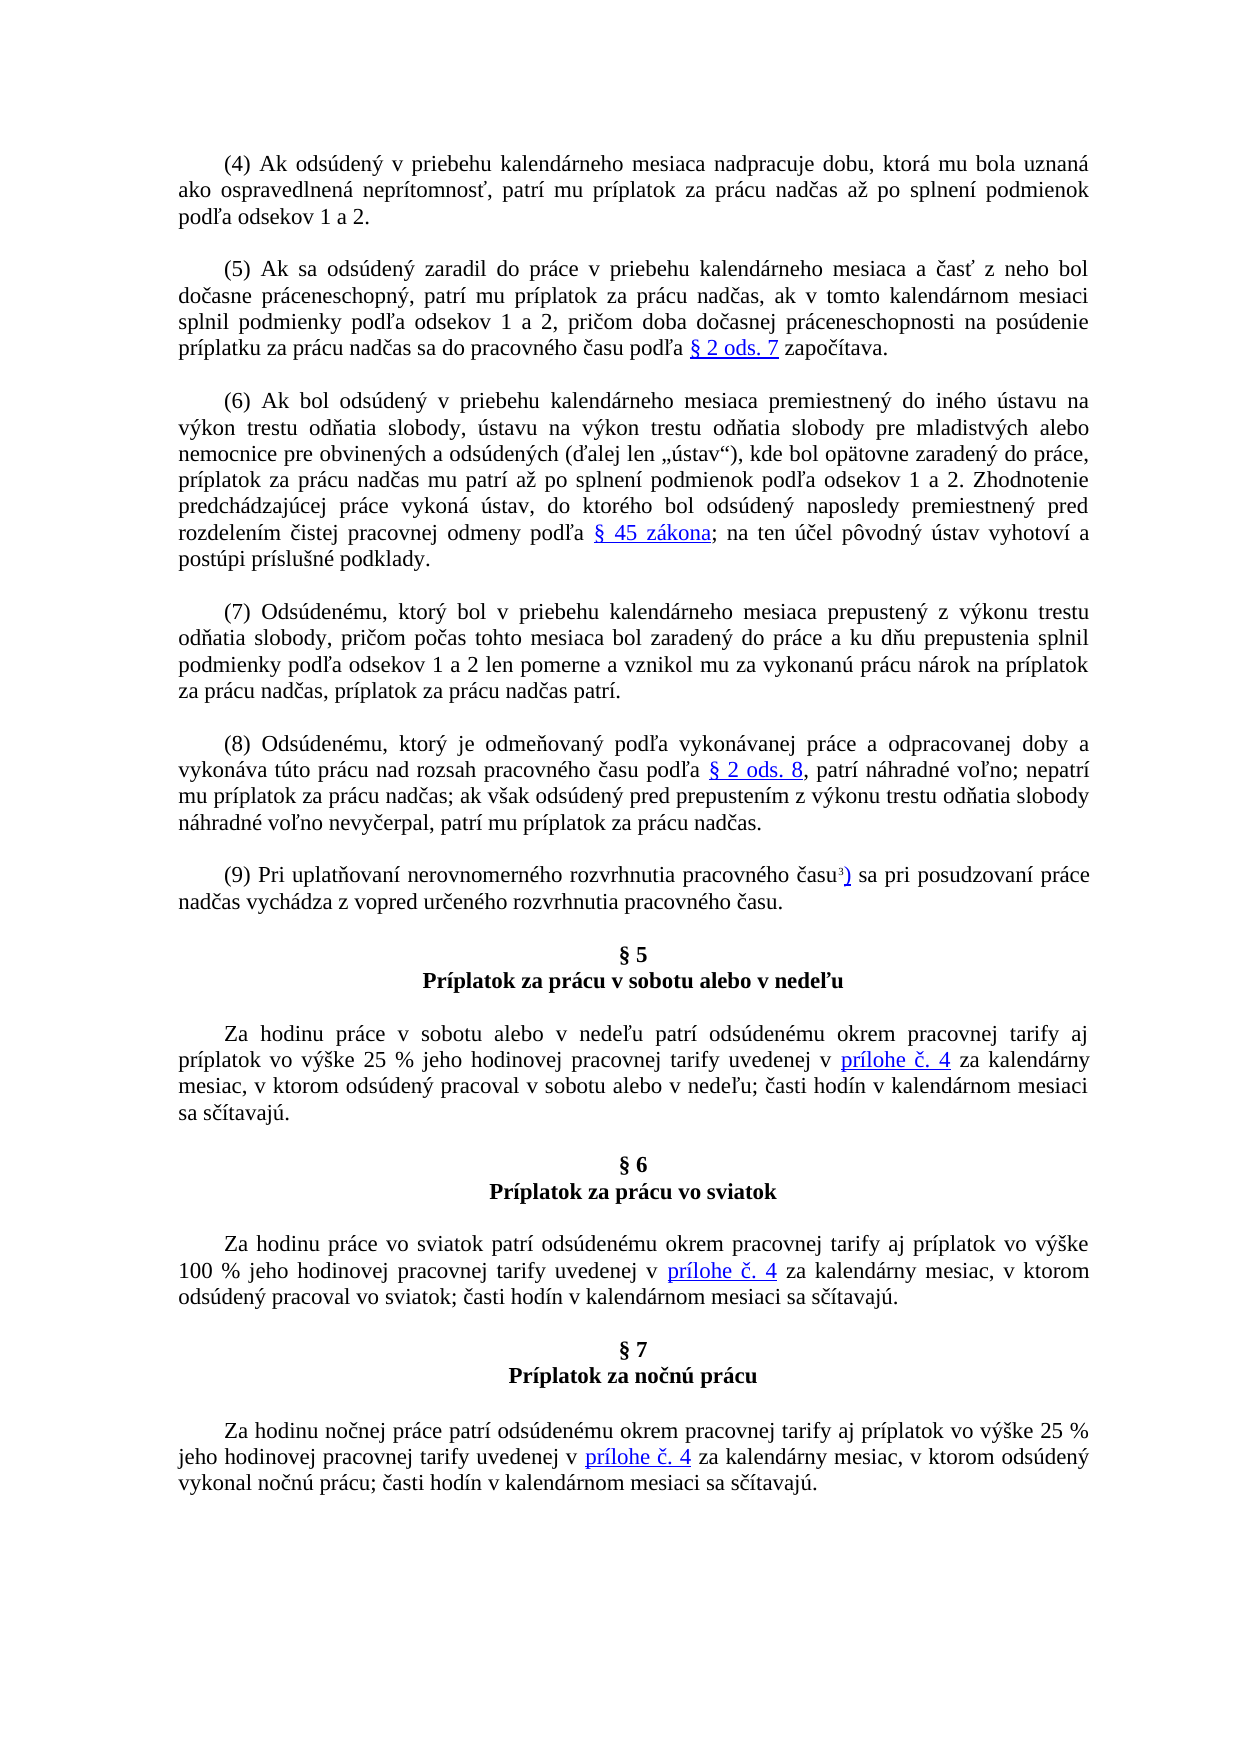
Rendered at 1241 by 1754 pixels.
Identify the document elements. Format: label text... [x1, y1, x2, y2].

text § 6 [170, 1151, 1090, 1178]
text (6) Ak bol odsúdený v priebehu kalendárneho mesiaca premiestnený do iného ústavu na výkon trestu odňatia slobody, ústavu na výkon trestu odňatia slobody pre mladistvých alebo nemocnice pre obvinených a odsúdených (ďalej len „ústav“), kde bol opätovne zaradený do práce, príplatok za prácu nadčas mu patrí až po splnení podmienok podľa odsekov 1 a 2. Zhodnotenie predchádzajúcej práce vykoná ústav, do ktorého bol odsúdený naposledy premiestnený pred rozdelením čistej pracovnej odmeny podľa § 45 zákona; na ten účel pôvodný ústav vyhotoví a postúpi príslušné podklady. [178, 387, 1090, 572]
text Príplatok za prácu v sobotu alebo v nedeľu [170, 967, 1090, 993]
text (8) Odsúdenému, ktorý je odmeňovaný podľa vykonávanej práce a odpracovanej doby a vykonáva túto prácu nad rozsah pracovného času podľa § 2 ods. 8, patrí náhradné voľno; nepatrí mu príplatok za prácu nadčas; ak však odsúdený pred prepustením z výkonu trestu odňatia slobody náhradné voľno nevyčerpal, patrí mu príplatok za prácu nadčas. [178, 730, 1090, 835]
text (5) Ak sa odsúdený zaradil do práce v priebehu kalendárneho mesiaca a časť z neho bol dočasne práceneschopný, patrí mu príplatok za prácu nadčas, ak v tomto kalendárnom mesiaci splnil podmienky podľa odsekov 1 a 2, pričom doba dočasnej práceneschopnosti na posúdenie príplatku za prácu nadčas sa do pracovného času podľa § 2 ods. 7 započítava. [178, 255, 1090, 361]
text (4) Ak odsúdený v priebehu kalendárneho mesiaca nadpracuje dobu, ktorá mu bola uznaná ako ospravedlnená neprítomnosť, patrí mu príplatok za prácu nadčas až po splnení podmienok podľa odsekov 1 a 2. [178, 150, 1090, 229]
text Za hodinu práce v sobotu alebo v nedeľu patrí odsúdenému okrem pracovnej tarify aj príplatok vo výške 25 % jeho hodinovej pracovnej tarify uvedenej v prílohe č. 4 za kalendárny mesiac, v ktorom odsúdený pracoval v sobotu alebo v nedeľu; časti hodín v kalendárnom mesiaci sa sčítavajú. [178, 1020, 1090, 1125]
text § 7 [170, 1336, 1090, 1362]
text (9) Pri uplatňovaní nerovnomerného rozvrhnutia pracovného času3) sa pri posudzovaní práce nadčas vychádza z vopred určeného rozvrhnutia pracovného času. [178, 862, 1090, 914]
text Príplatok za prácu vo sviatok [170, 1178, 1090, 1204]
text (7) Odsúdenému, ktorý bol v priebehu kalendárneho mesiaca prepustený z výkonu trestu odňatia slobody, pričom počas tohto mesiaca bol zaradený do práce a ku dňu prepustenia splnil podmienky podľa odsekov 1 a 2 len pomerne a vznikol mu za vykonanú prácu nárok na príplatok za prácu nadčas, príplatok za prácu nadčas patrí. [178, 598, 1090, 703]
text Príplatok za nočnú prácu [170, 1362, 1090, 1389]
text § 5 [170, 941, 1090, 967]
text Za hodinu nočnej práce patrí odsúdenému okrem pracovnej tarify aj príplatok vo výške 25 % jeho hodinovej pracovnej tarify uvedenej v prílohe č. 4 za kalendárny mesiac, v ktorom odsúdený vykonal nočnú prácu; časti hodín v kalendárnom mesiaci sa sčítavajú. [178, 1417, 1090, 1496]
text Za hodinu práce vo sviatok patrí odsúdenému okrem pracovnej tarify aj príplatok vo výške 100 % jeho hodinovej pracovnej tarify uvedenej v prílohe č. 4 za kalendárny mesiac, v ktorom odsúdený pracoval vo sviatok; časti hodín v kalendárnom mesiaci sa sčítavajú. [178, 1231, 1090, 1309]
